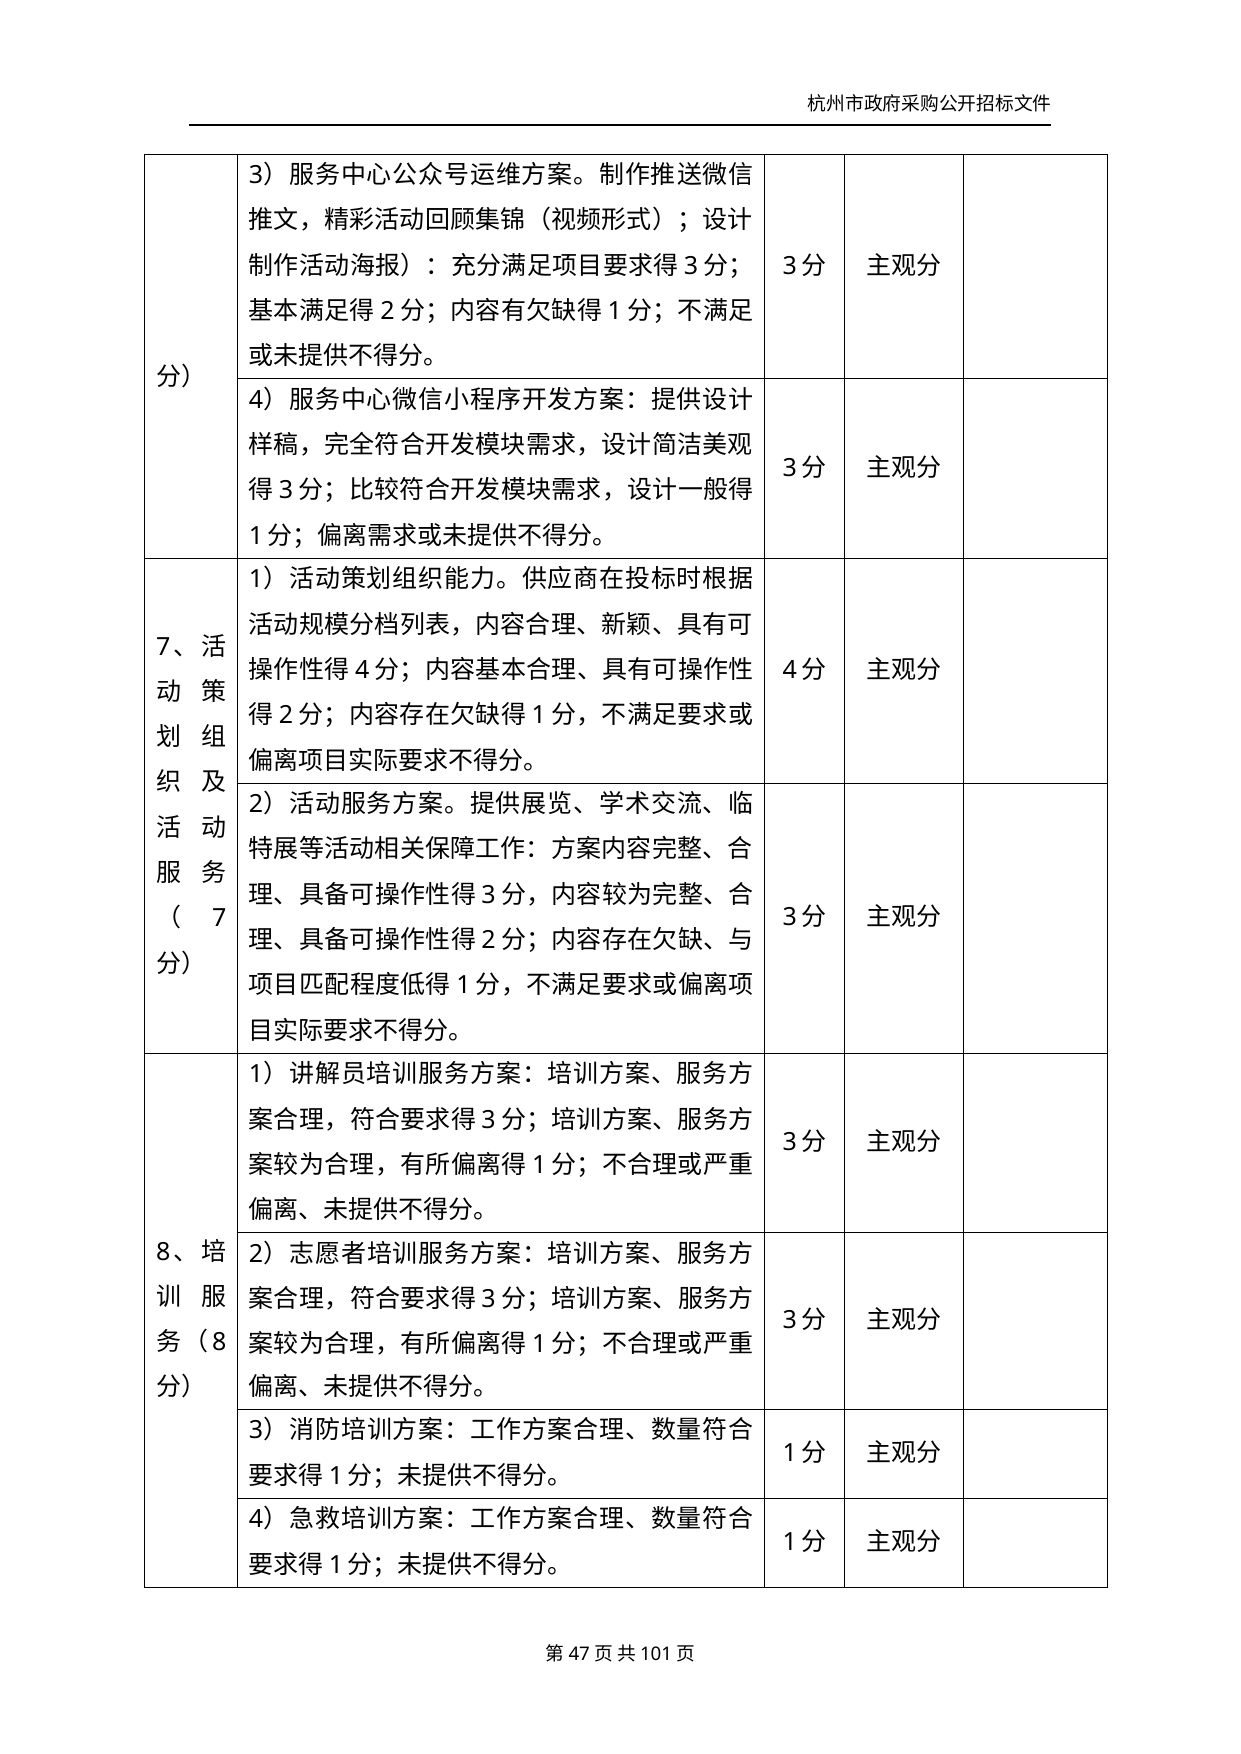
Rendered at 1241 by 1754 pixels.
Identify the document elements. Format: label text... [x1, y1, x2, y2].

table_cell 主观分 [845, 1054, 963, 1232]
table_cell 3分 [765, 1233, 844, 1409]
table_cell [964, 1499, 1107, 1587]
table_cell [964, 1233, 1107, 1409]
table_cell 2）志愿者培训服务方案：培训方案、服务方案合理，符合要求得3分；培训方案、服务方案较为合理，有所偏离得1分；不合理或严重偏离、未提供不得分。 [238, 1233, 764, 1409]
table_cell 3分 [765, 784, 844, 1053]
table_cell 8、培训服务（8分） [145, 1054, 237, 1587]
table_cell 4）急救培训方案：工作方案合理、数量符合要求得1分；未提供不得分。 [238, 1499, 764, 1587]
table_cell 主观分 [845, 379, 963, 558]
table_cell 4分 [765, 559, 844, 783]
table_cell 1分 [765, 1499, 844, 1587]
table_cell 4）服务中心微信小程序开发方案：提供设计样稿，完全符合开发模块需求，设计简洁美观得3分；比较符合开发模块需求，设计一般得1分；偏离需求或未提供不得分。 [238, 379, 764, 558]
table_cell [964, 784, 1107, 1053]
table_cell 主观分 [845, 559, 963, 783]
table_cell 7、活动策划组织及活动服务（7分） [145, 559, 237, 1053]
table_cell [964, 1054, 1107, 1232]
table_cell 3分 [765, 379, 844, 558]
table_cell 1）活动策划组织能力。供应商在投标时根据活动规模分档列表，内容合理、新颖、具有可操作性得4分；内容基本合理、具有可操作性得2分；内容存在欠缺得1分，不满足要求或偏离项目实际要求不得分。 [238, 559, 764, 783]
table_cell [964, 155, 1107, 378]
table_cell 3分 [765, 1054, 844, 1232]
table_cell [964, 1410, 1107, 1498]
table_cell 2）活动服务方案。提供展览、学术交流、临特展等活动相关保障工作：方案内容完整、合理、具备可操作性得3分，内容较为完整、合理、具备可操作性得2分；内容存在欠缺、与项目匹配程度低得1分，不满足要求或偏离项目实际要求不得分。 [238, 784, 764, 1053]
table_cell 主观分 [845, 1410, 963, 1498]
table_cell [964, 559, 1107, 783]
table_cell 3）服务中心公众号运维方案。制作推送微信推文，精彩活动回顾集锦（视频形式）；设计制作活动海报）：充分满足项目要求得3分；基本满足得2分；内容有欠缺得1分；不满足或未提供不得分。 [238, 155, 764, 378]
table_cell 3分 [765, 155, 844, 378]
table_cell 3）消防培训方案：工作方案合理、数量符合要求得1分；未提供不得分。 [238, 1410, 764, 1498]
table_cell 主观分 [845, 784, 963, 1053]
table_cell 主观分 [845, 1233, 963, 1409]
table_cell 主观分 [845, 1499, 963, 1587]
table_cell [964, 379, 1107, 558]
table_cell 1）讲解员培训服务方案：培训方案、服务方案合理，符合要求得3分；培训方案、服务方案较为合理，有所偏离得1分；不合理或严重偏离、未提供不得分。 [238, 1054, 764, 1232]
table_cell 主观分 [845, 155, 963, 378]
table_cell 1分 [765, 1410, 844, 1498]
